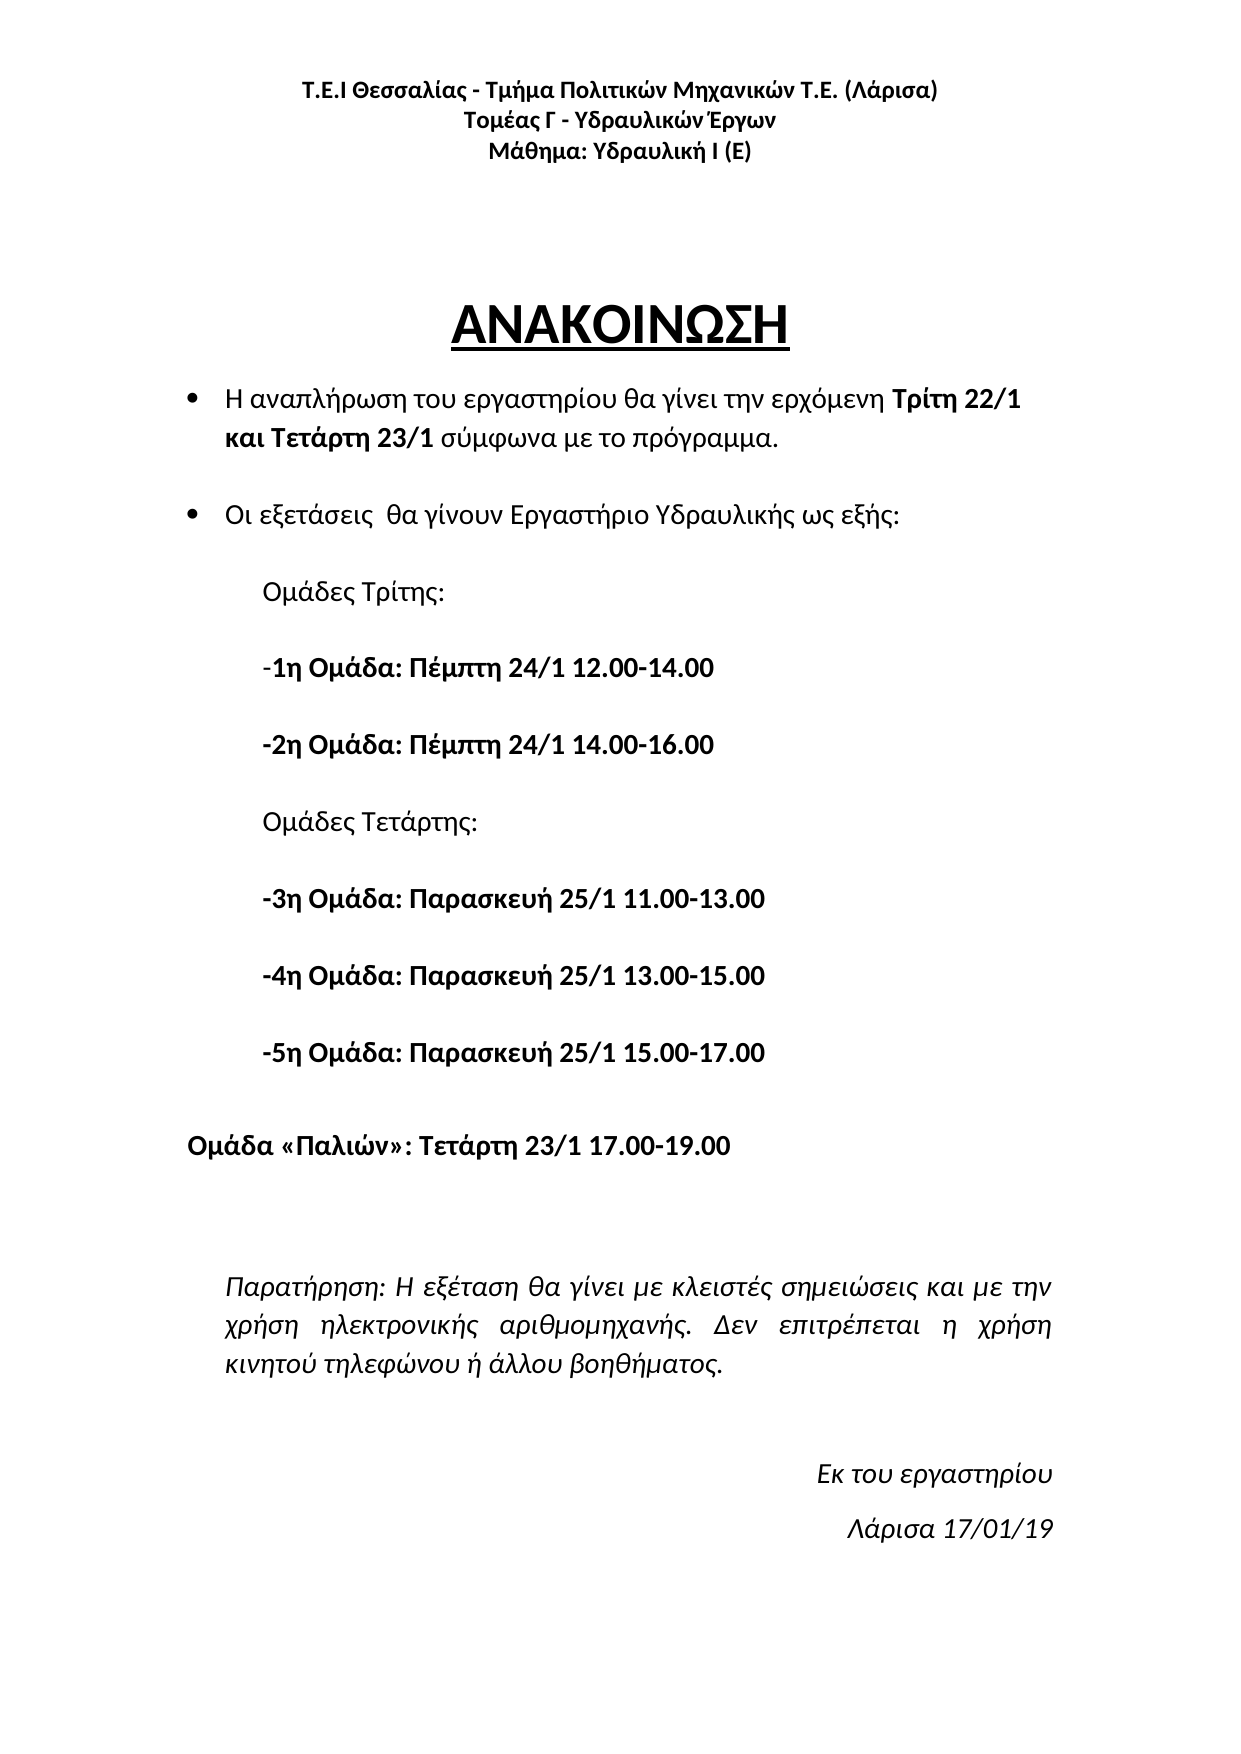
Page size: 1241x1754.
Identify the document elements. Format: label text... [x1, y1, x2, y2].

list -1η Ομάδα: Πέμπτη 24/1 12.00-14.00 [262, 649, 1053, 685]
list Ομάδες Τετάρτης: [262, 803, 1053, 839]
list -2η Ομάδα: Πέμπτη 24/1 14.00-16.00 [262, 726, 1053, 762]
text Λάρισα 17/01/19 [187, 1510, 1053, 1546]
list -5η Ομάδα: Παρασκευή 25/1 15.00-17.00 [262, 1034, 1053, 1069]
text ΑΝΑΚΟΙΝΩΣΗ [187, 287, 1053, 358]
list Ομάδες Τρίτης: [262, 573, 1053, 608]
text Εκ του εργαστηρίου [187, 1455, 1053, 1491]
list Η αναπλήρωση του εργαστηρίου θα γίνει την ερχόμενη Τρίτη 22/1 και Τετάρτη 23/1 σύμφωνα με το πρόγραμμα. [187, 380, 1053, 454]
list Οι εξετάσεις θα γίνουν Εργαστήριο Υδραυλικής ως εξής: [187, 496, 1053, 531]
text Παρατήρηση: Η εξέταση θα γίνει με κλειστές σημειώσεις και με την χρήση ηλεκτρονικής αριθμομηχανής. Δεν επιτρέπεται η χρήση κινητού τηλεφώνου ή άλλου βοηθήματος. [225, 1268, 1053, 1380]
list -4η Ομάδα: Παρασκευή 25/1 13.00-15.00 [262, 957, 1053, 993]
list -3η Ομάδα: Παρασκευή 25/1 11.00-13.00 [262, 880, 1053, 916]
text Ομάδα «Παλιών»: Τετάρτη 23/1 17.00-19.00 [187, 1127, 1053, 1163]
